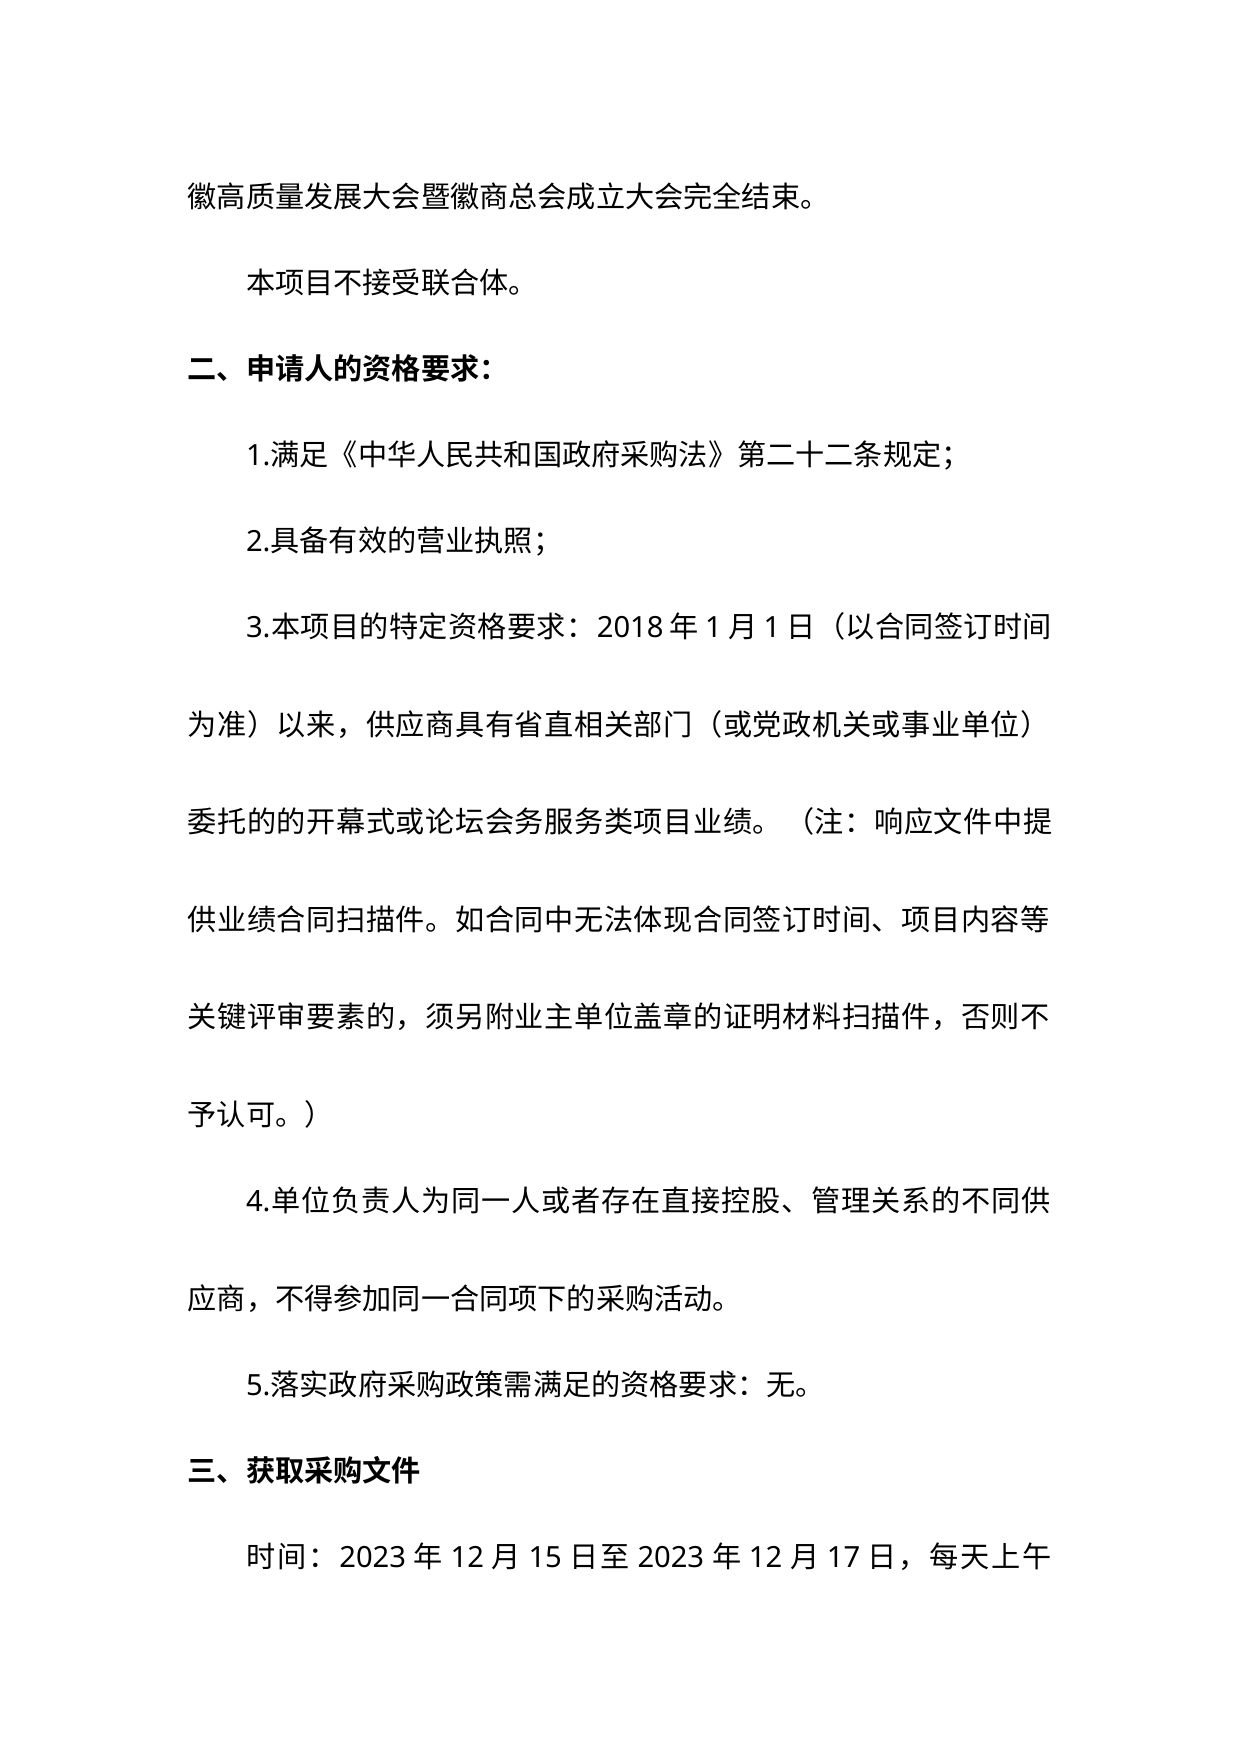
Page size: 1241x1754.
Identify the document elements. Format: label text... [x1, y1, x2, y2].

text 5.落实政府采购政策需满足的资格要求：无。 [187, 1350, 1053, 1415]
text 二、申请人的资格要求： [187, 334, 1053, 399]
text 三、获取采购文件 [187, 1436, 1053, 1501]
text 2.具备有效的营业执照； [187, 507, 1053, 572]
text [187, 1522, 1053, 1587]
text 本项目不接受联合体。 [187, 248, 1053, 313]
text 1.满足《中华人民共和国政府采购法》第二十二条规定； [187, 420, 1053, 485]
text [187, 162, 1053, 227]
text 3.本项目的特定资格要求：2018年1月1日（以合同签订时间为准）以来，供应商具有省直相关部门（或党政机关或事业单位）委托的的开幕式或论坛会务服务类项目业绩。（注：响应文件中提供业绩合同扫描件。如合同中无法体现合同签订时间、项目内容等关键评审要素的，须另附业主单位盖章的证明材料扫描件，否则不予认可。） [187, 593, 1053, 1145]
text 4.单位负责人为同一人或者存在直接控股、管理关系的不同供应商，不得参加同一合同项下的采购活动。 [187, 1166, 1053, 1329]
